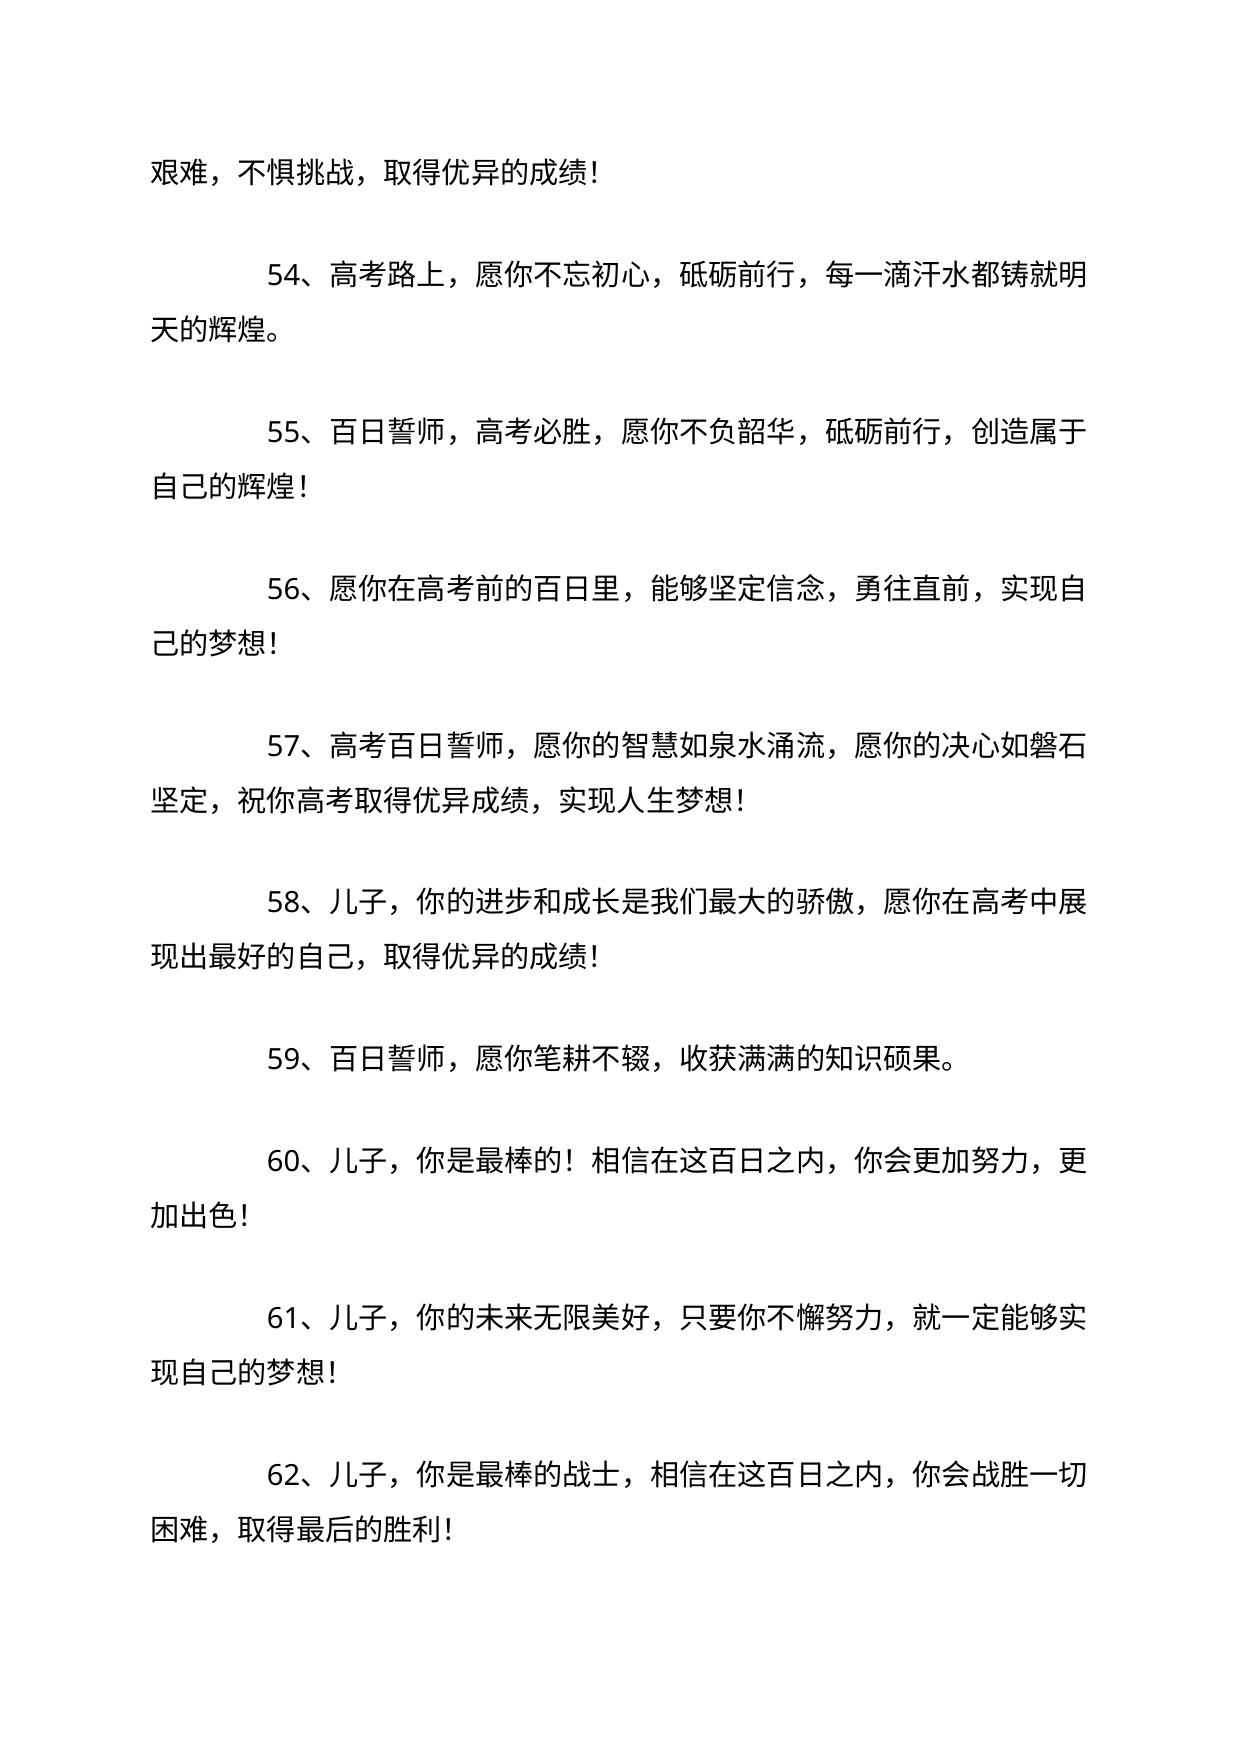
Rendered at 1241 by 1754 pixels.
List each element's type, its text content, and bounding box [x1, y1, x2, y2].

text 59、百日誓师，愿你笔耕不辍，收获满满的知识硕果。 [150, 1036, 1090, 1078]
text 57、高考百日誓师，愿你的智慧如泉水涌流，愿你的决心如磐石坚定，祝你高考取得优异成绩，实现人生梦想！ [150, 722, 1090, 819]
text 54、高考路上，愿你不忘初心，砥砺前行，每一滴汗水都铸就明天的辉煌。 [150, 252, 1090, 349]
text 62、儿子，你是最棒的战士，相信在这百日之内，你会战胜一切困难，取得最后的胜利！ [150, 1451, 1090, 1548]
text 60、儿子，你是最棒的！相信在这百日之内，你会更加努力，更加出色！ [150, 1138, 1090, 1235]
text 55、百日誓师，高考必胜，愿你不负韶华，砥砺前行，创造属于自己的辉煌！ [150, 408, 1090, 506]
text 61、儿子，你的未来无限美好，只要你不懈努力，就一定能够实现自己的梦想！ [150, 1294, 1090, 1392]
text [150, 150, 1090, 192]
text 58、儿子，你的进步和成长是我们最大的骄傲，愿你在高考中展现出最好的自己，取得优异的成绩！ [150, 879, 1090, 976]
text 56、愿你在高考前的百日里，能够坚定信念，勇往直前，实现自己的梦想！ [150, 565, 1090, 663]
